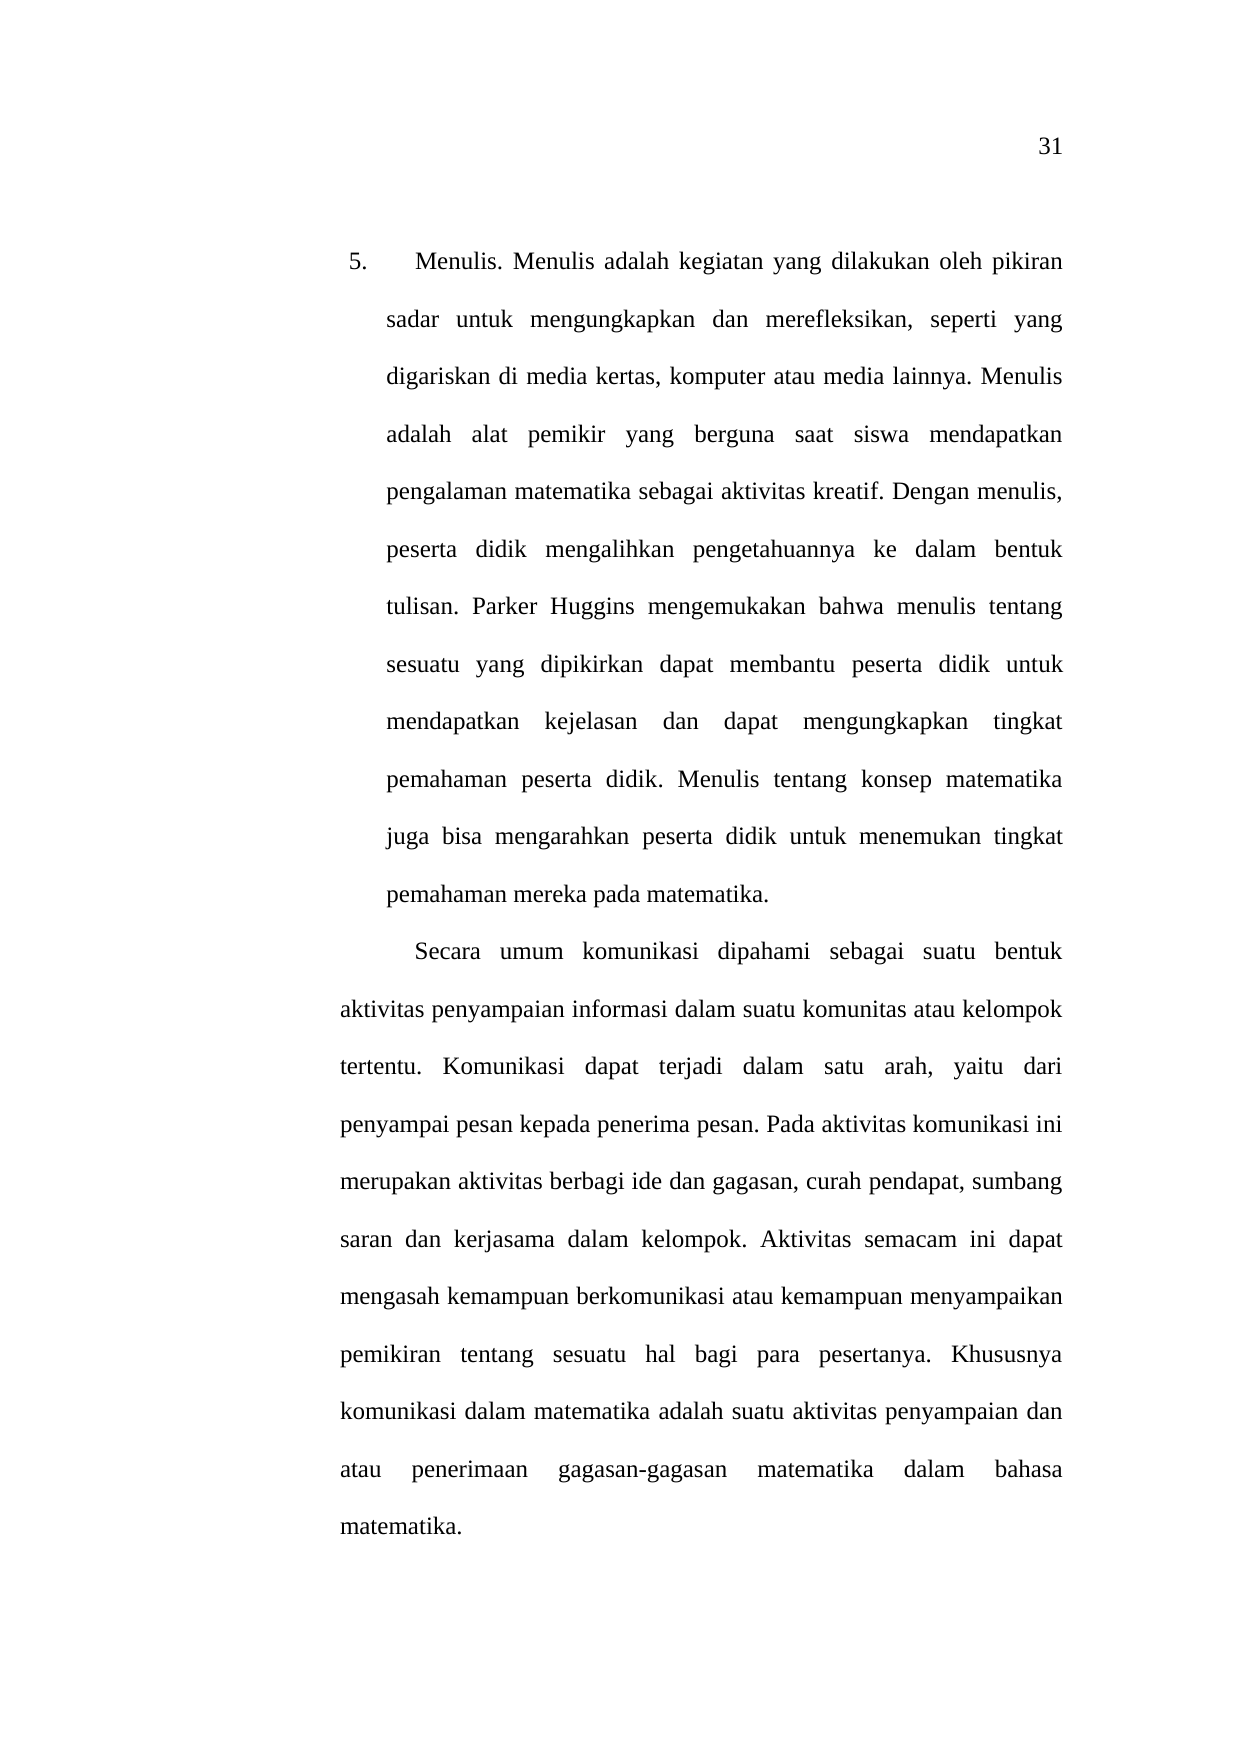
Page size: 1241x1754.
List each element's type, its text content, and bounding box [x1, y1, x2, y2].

list Menulis. Menulis adalah kegiatan yang dilakukan oleh pikiran sadar untuk mengungkapkan dan merefleksikan, seperti yang digariskan di media kertas, komputer atau media lainnya. Menulis adalah alat pemikir yang berguna saat siswa mendapatkan pengalaman matematika sebagai aktivitas kreatif. Dengan menulis, peserta didik mengalihkan pengetahuannya ke dalam bentuk tulisan. Parker Huggins mengemukakan bahwa menulis tentang sesuatu yang dipikirkan dapat membantu peserta didik untuk mendapatkan kejelasan dan dapat mengungkapkan tingkat pemahaman peserta didik. Menulis tentang konsep matematika juga bisa mengarahkan peserta didik untuk menemukan tingkat pemahaman mereka pada matematika. [349, 246, 1063, 907]
list Secara umum komunikasi dipahami sebagai suatu bentuk aktivitas penyampaian informasi dalam suatu komunitas atau kelompok tertentu. Komunikasi dapat terjadi dalam satu arah, yaitu dari penyampai pesan kepada penerima pesan. Pada aktivitas komunikasi ini merupakan aktivitas berbagi ide dan gagasan, curah pendapat, sumbang saran dan kerjasama dalam kelompok. Aktivitas semacam ini dapat mengasah kemampuan berkomunikasi atau kemampuan menyampaikan pemikiran tentang sesuatu hal bagi para pesertanya. Khususnya komunikasi dalam matematika adalah suatu aktivitas penyampaian dan atau penerimaan gagasan-gagasan matematika dalam bahasa matematika. [340, 936, 1063, 1540]
